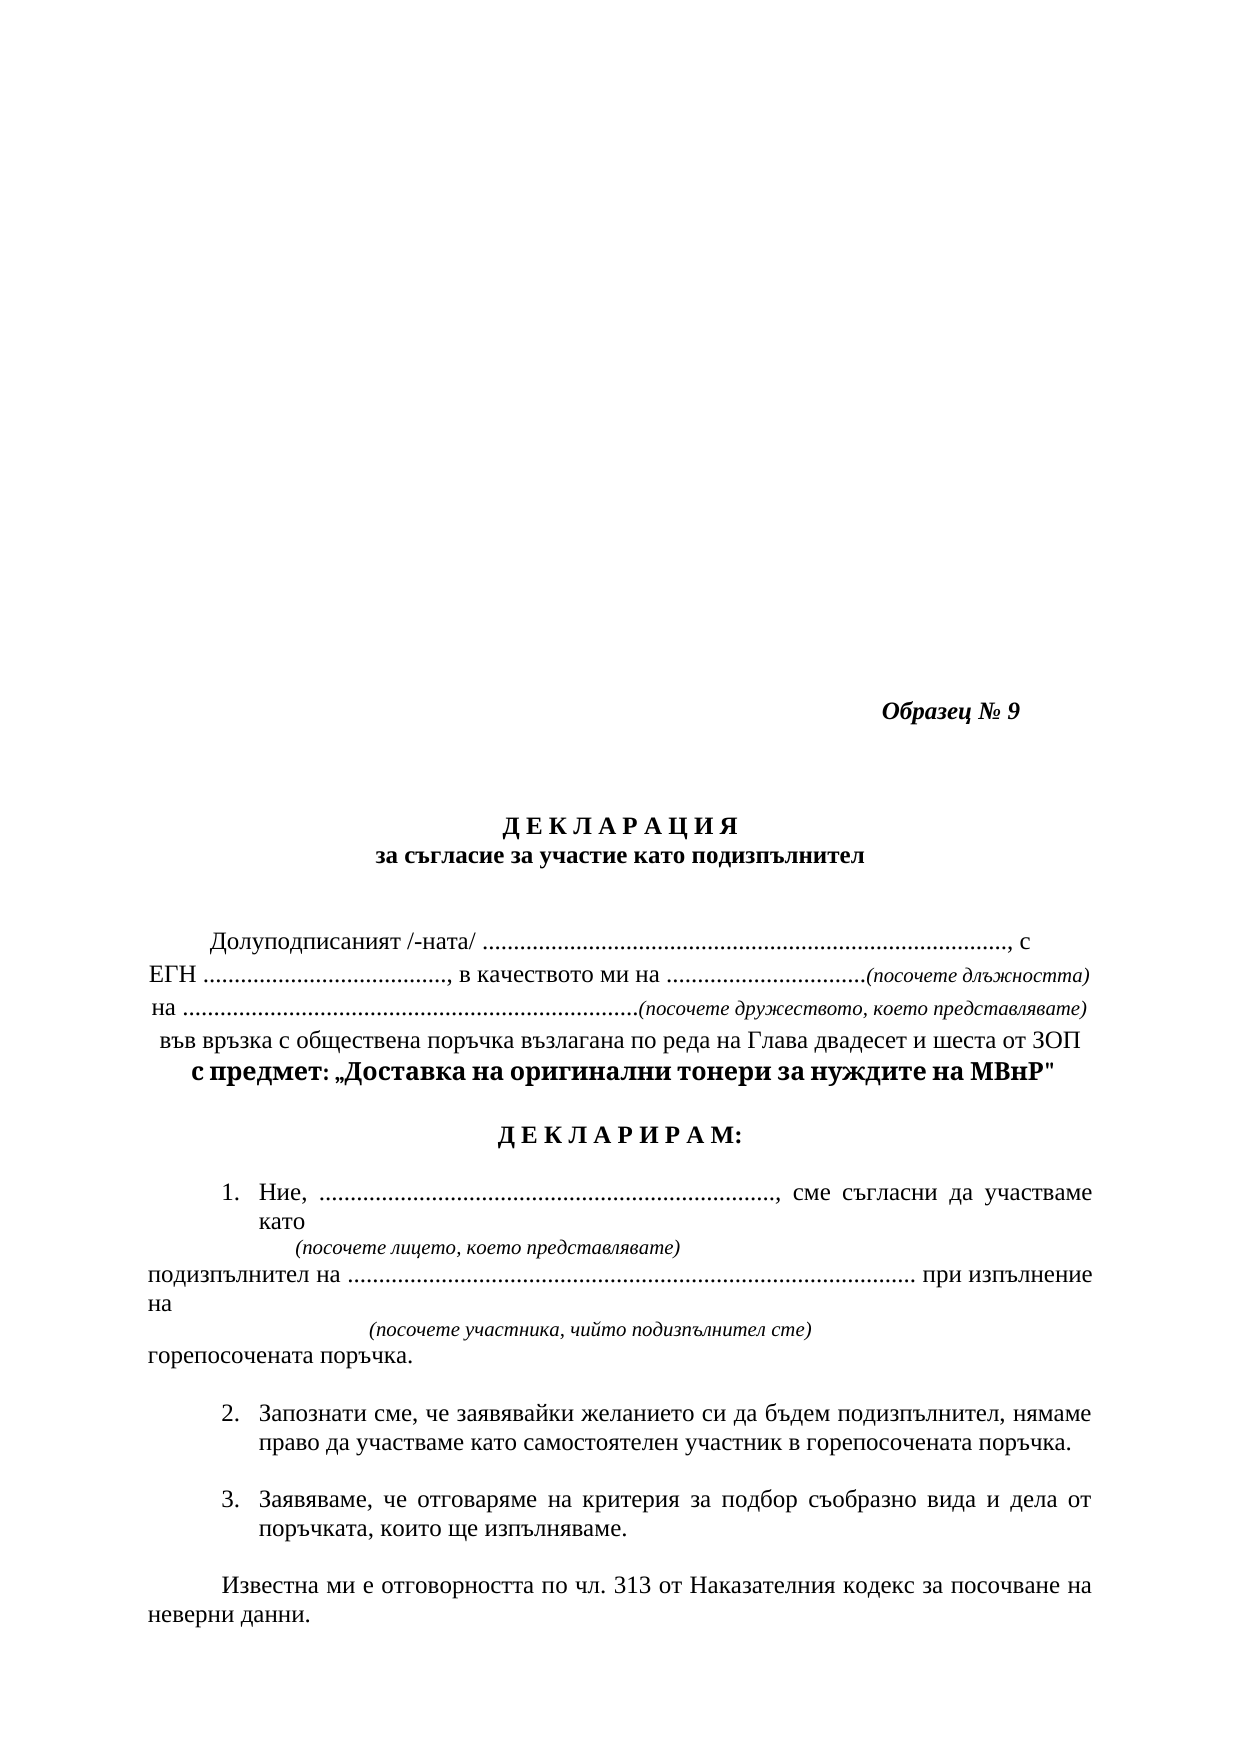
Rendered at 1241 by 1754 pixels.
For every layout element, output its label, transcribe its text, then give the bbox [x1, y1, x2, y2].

text с предмет: „Доставка на оригинални тонери за нуждите на МВнР" [148, 1058, 1093, 1087]
text за съгласие за участие като подизпълнител [148, 840, 1093, 868]
text Долуподписаният /-ната/ ...................................................................................., с ЕГН ......................................., в качеството ми на ................................(посочете длъжността) на .........................................................................(посочете дружеството, което представлявате) във връзка с обществена поръчка възлагана по реда на Глава двадесет и шеста от ЗОП [148, 926, 1093, 1054]
text Образец № 9 [741, 696, 1093, 725]
text горепосочената поръчка. [148, 1341, 1093, 1369]
text Д Е К Л А Р И Р А М: [148, 1120, 1093, 1149]
text Д Е К Л А Р А Ц И Я [148, 811, 1093, 840]
list Ние, ........................................................................., сме съгласни да участваме като [221, 1177, 1093, 1235]
list Заявяваме, че отговаряме на критерия за подбор съобразно вида и дела от поръчката, които ще изпълняваме. [221, 1484, 1093, 1542]
text подизпълнител на ........................................................................................... при изпълнение на [148, 1259, 1093, 1316]
list Запознати сме, че заявявайки желанието си да бъдем подизпълнител, нямаме право да участваме като самостоятелен участник в горепосочената поръчка. [221, 1398, 1093, 1456]
text (посочете лицето, което представлявате) [148, 1235, 1093, 1259]
text (посочете участника, чийто подизпълнител сте) [148, 1316, 1093, 1341]
text Известна ми е отговорността по чл. 313 от Наказателния кодекс за посочване на неверни данни. [148, 1571, 1093, 1628]
